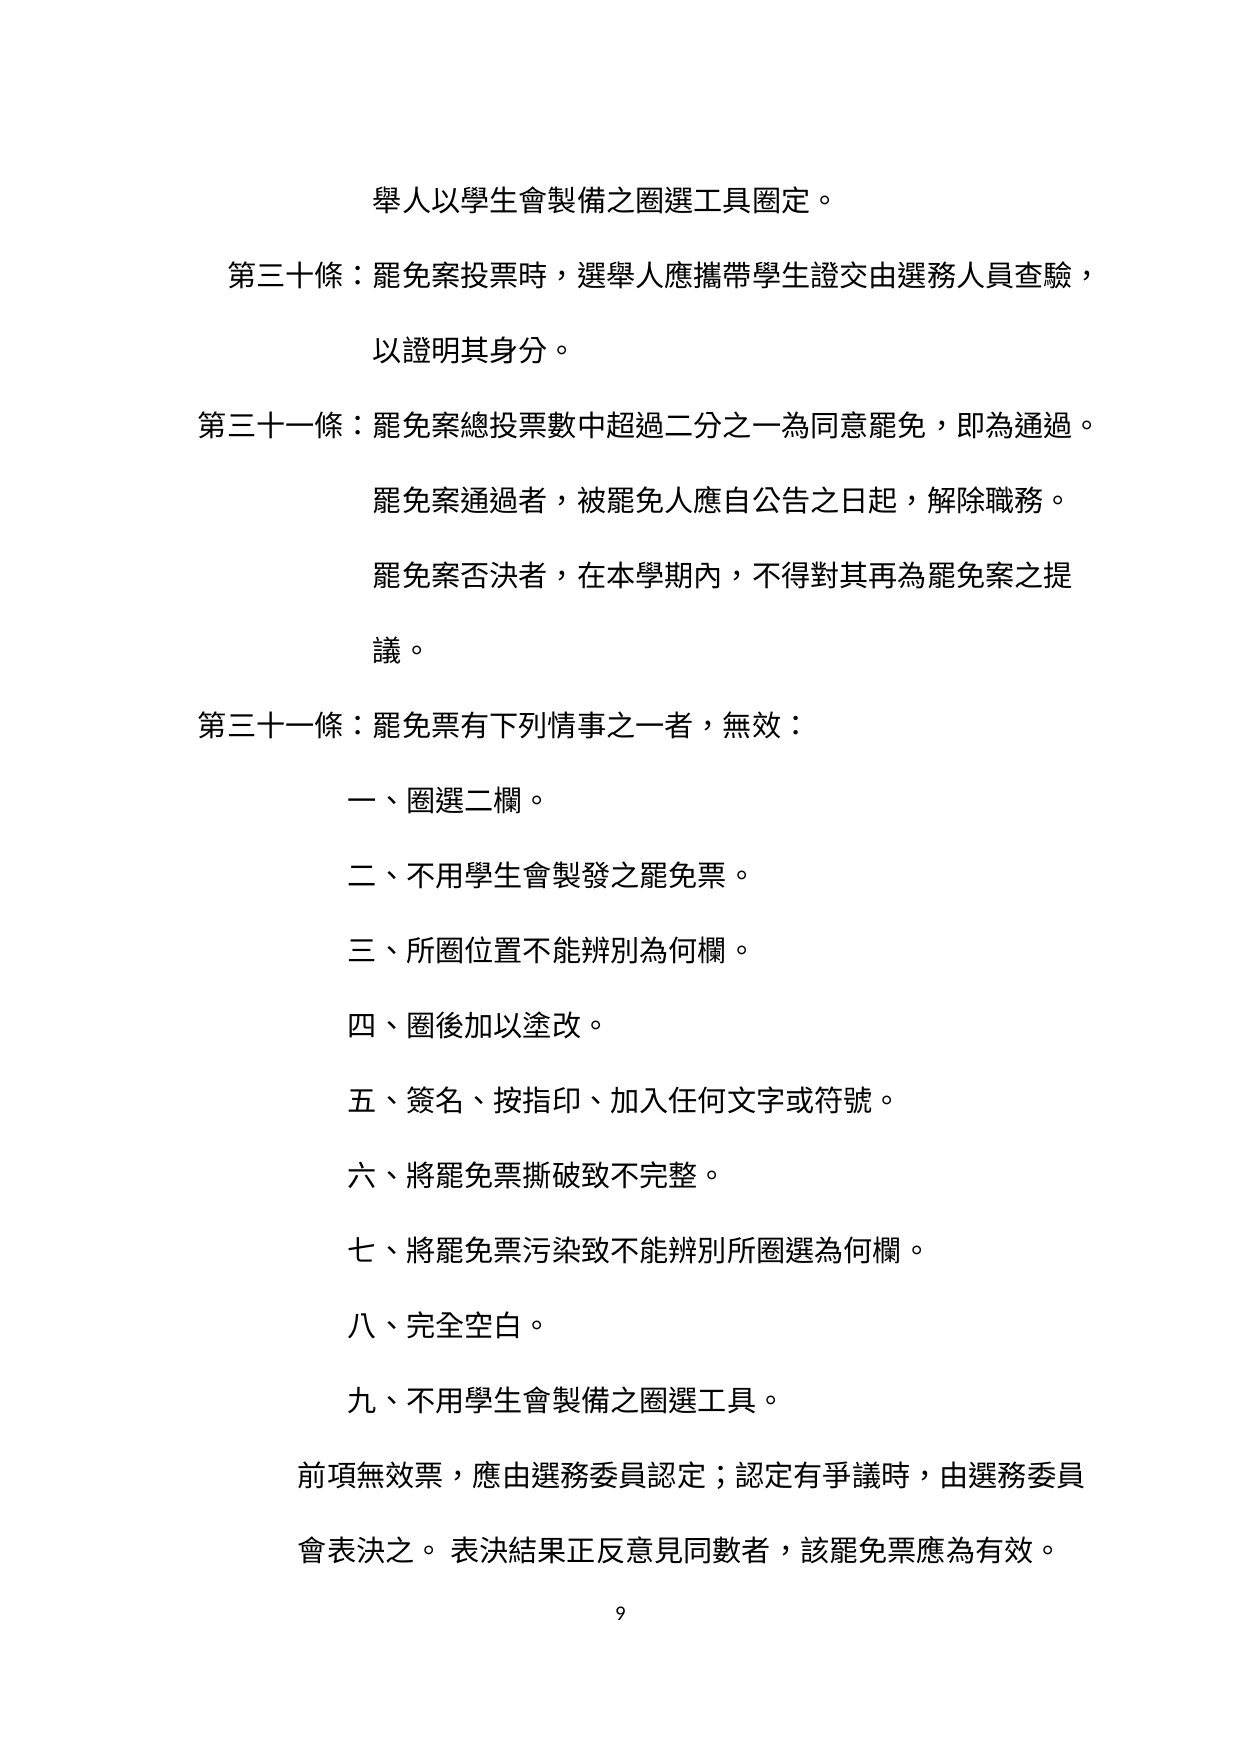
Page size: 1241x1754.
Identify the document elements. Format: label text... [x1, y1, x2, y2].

text 五、簽名、按指印、加入任何文字或符號。 [298, 1061, 1092, 1136]
text 六、將罷免票撕破致不完整。 [298, 1136, 1092, 1211]
text 八、完全空白。 [298, 1286, 1092, 1361]
text 七、將罷免票污染致不能辨別所圈選為何欄。 [298, 1211, 1092, 1286]
text 第三十一條：罷免票有下列情事之一者，無效： [198, 686, 1092, 761]
text 前項無效票，應由選務委員認定；認定有爭議時，由選務委員會表決之。 表決結果正反意見同數者，該罷免票應為有效。 [298, 1436, 1092, 1586]
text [198, 161, 1092, 236]
text 一、圈選二欄。 [298, 761, 1092, 836]
text 第三十條：罷免案投票時，選舉人應攜帶學生證交由選務人員查驗，以證明其身分。 [198, 236, 1092, 386]
text 二、不用學生會製發之罷免票。 [298, 836, 1092, 911]
text 第三十一條：罷免案總投票數中超過二分之一為同意罷免，即為通過。罷免案通過者，被罷免人應自公告之日起，解除職務。罷免案否決者，在本學期內，不得對其再為罷免案之提議。 [198, 386, 1092, 686]
text 三、所圈位置不能辨別為何欄。 [298, 911, 1092, 986]
text 四、圈後加以塗改。 [298, 986, 1092, 1061]
text 九、不用學生會製備之圈選工具。 [298, 1361, 1092, 1436]
